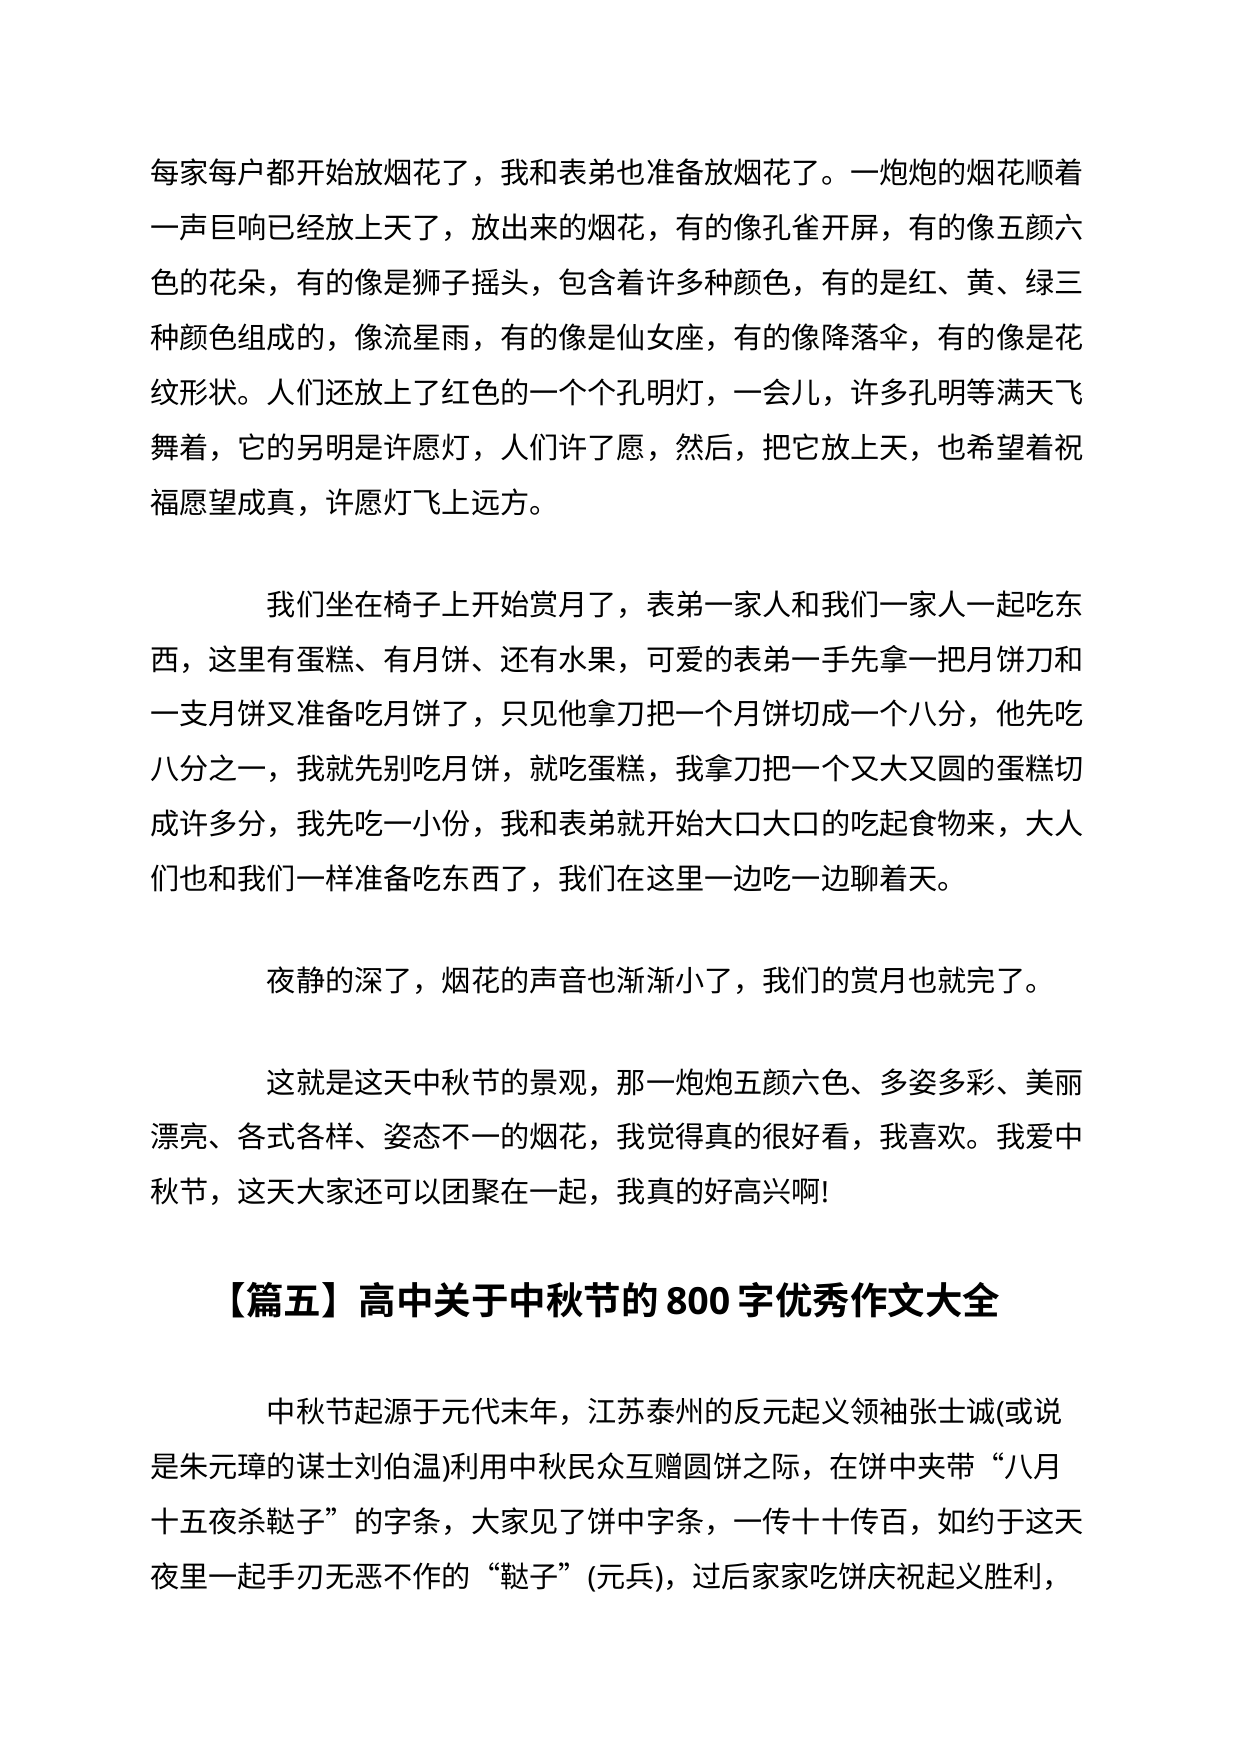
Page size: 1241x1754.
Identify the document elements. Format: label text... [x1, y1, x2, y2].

text 这就是这天中秋节的景观，那一炮炮五颜六色、多姿多彩、美丽漂亮、各式各样、姿态不一的烟花，我觉得真的很好看，我喜欢。我爱中秋节，这天大家还可以团聚在一起，我真的好高兴啊! [150, 1059, 1090, 1211]
text 【篇五】高中关于中秋节的800字优秀作文大全 [150, 1271, 1090, 1325]
text 我们坐在椅子上开始赏月了，表弟一家人和我们一家人一起吃东西，这里有蛋糕、有月饼、还有水果，可爱的表弟一手先拿一把月饼刀和一支月饼叉准备吃月饼了，只见他拿刀把一个月饼切成一个八分，他先吃八分之一，我就先别吃月饼，就吃蛋糕，我拿刀把一个又大又圆的蛋糕切成许多分，我先吃一小份，我和表弟就开始大口大口的吃起食物来，大人们也和我们一样准备吃东西了，我们在这里一边吃一边聊着天。 [150, 581, 1090, 898]
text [150, 150, 1090, 522]
text 夜静的深了，烟花的声音也渐渐小了，我们的赏月也就完了。 [150, 957, 1090, 1000]
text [150, 1388, 1090, 1596]
